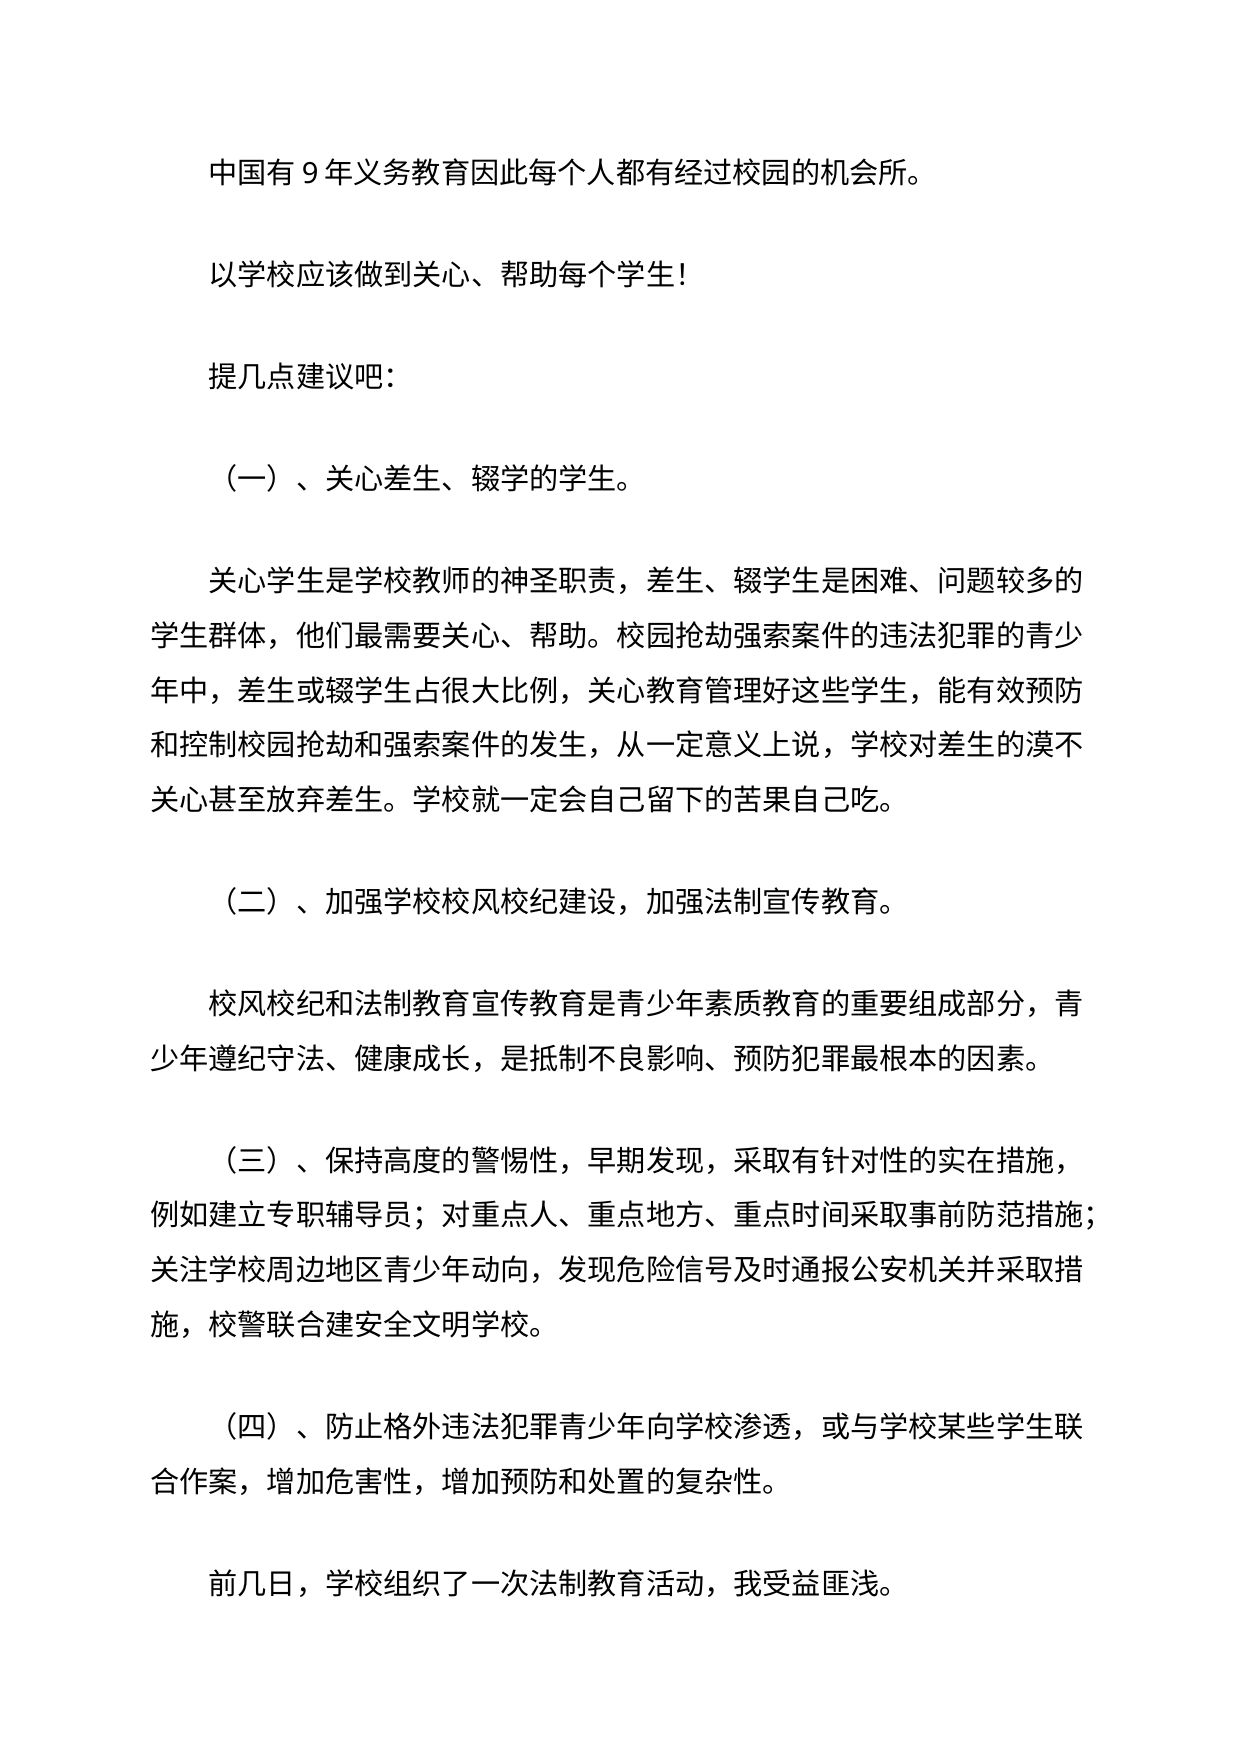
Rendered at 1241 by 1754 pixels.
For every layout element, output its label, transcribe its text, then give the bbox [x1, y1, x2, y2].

text （四）、防止格外违法犯罪青少年向学校渗透，或与学校某些学生联合作案，增加危害性，增加预防和处置的复杂性。 [150, 1403, 1090, 1501]
text 中国有9年义务教育因此每个人都有经过校园的机会所。 [150, 150, 1090, 192]
text 以学校应该做到关心、帮助每个学生！ [150, 252, 1090, 294]
text 关心学生是学校教师的神圣职责，差生、辍学生是困难、问题较多的学生群体，他们最需要关心、帮助。校园抢劫强索案件的违法犯罪的青少年中，差生或辍学生占很大比例，关心教育管理好这些学生，能有效预防和控制校园抢劫和强索案件的发生，从一定意义上说，学校对差生的漠不关心甚至放弃差生。学校就一定会自己留下的苦果自己吃。 [150, 557, 1090, 819]
text 校风校纪和法制教育宣传教育是青少年素质教育的重要组成部分，青少年遵纪守法、健康成长，是抵制不良影响、预防犯罪最根本的因素。 [150, 980, 1090, 1078]
text （二）、加强学校校风校纪建设，加强法制宣传教育。 [150, 879, 1090, 921]
text （一）、关心差生、辍学的学生。 [150, 456, 1090, 498]
text （三）、保持高度的警惕性，早期发现，采取有针对性的实在措施，例如建立专职辅导员；对重点人、重点地方、重点时间采取事前防范措施；关注学校周边地区青少年动向，发现危险信号及时通报公安机关并采取措施，校警联合建安全文明学校。 [150, 1137, 1090, 1344]
text 前几日，学校组织了一次法制教育活动，我受益匪浅。 [150, 1560, 1090, 1602]
text 提几点建议吧： [150, 354, 1090, 396]
